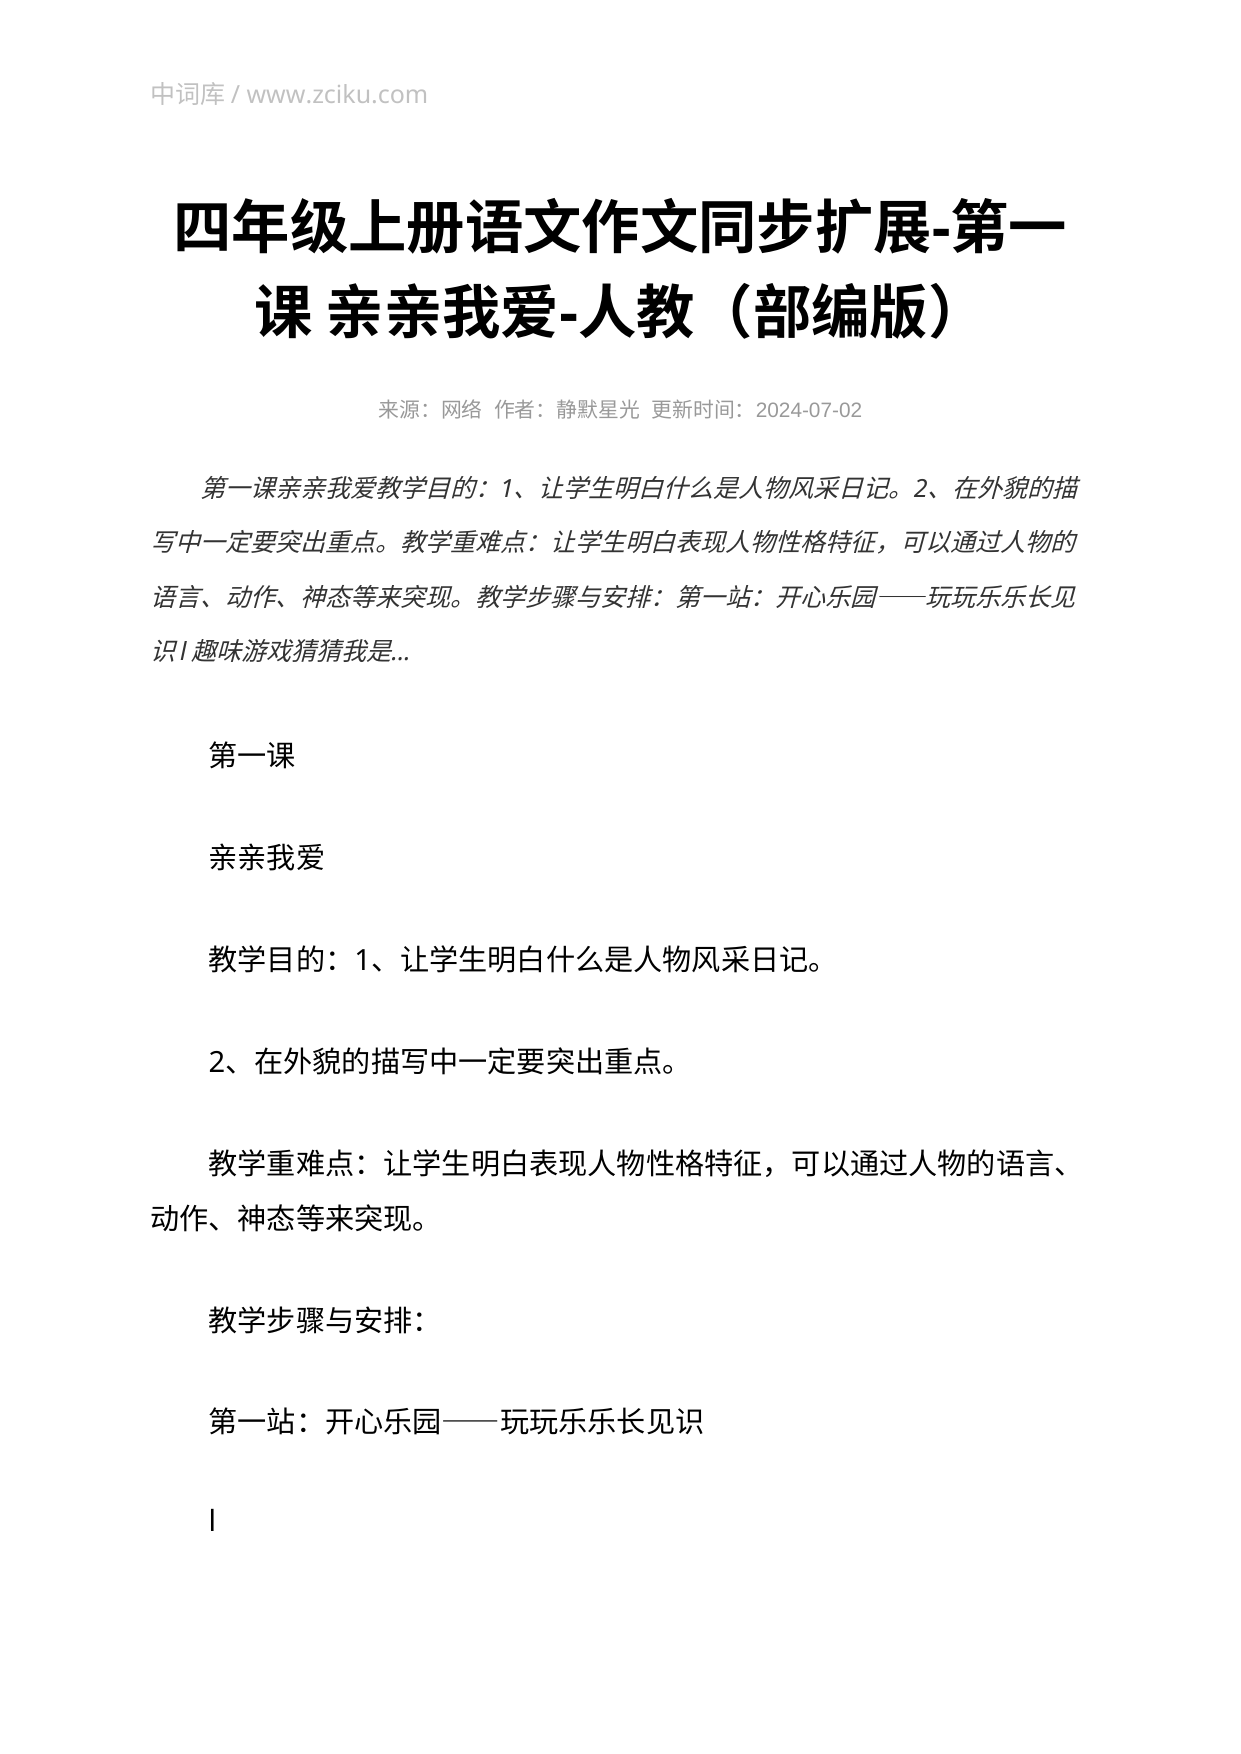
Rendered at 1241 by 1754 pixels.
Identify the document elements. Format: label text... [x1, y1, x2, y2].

text 第一课亲亲我爱教学目的：1、让学生明白什么是人物风采日记。2、在外貌的描写中一定要突出重点。教学重难点：让学生明白表现人物性格特征，可以通过人物的语言、动作、神态等来突现。教学步骤与安排：第一站：开心乐园——玩玩乐乐长见识l趣味游戏猜猜我是... [150, 468, 1090, 668]
text 教学目的：1、让学生明白什么是人物风采日记。 [150, 936, 1090, 979]
subtitle 四年级上册语文作文同步扩展-第一课 亲亲我爱-人教（部编版） [150, 181, 1090, 351]
text l [150, 1501, 1090, 1540]
text 亲亲我爱 [150, 835, 1090, 877]
text 来源：网络 作者：静默星光 更新时间：2024-07-02 [150, 398, 1090, 422]
text 第一课 [150, 733, 1090, 775]
text 2、在外貌的描写中一定要突出重点。 [150, 1038, 1090, 1081]
text 教学重难点：让学生明白表现人物性格特征，可以通过人物的语言、动作、神态等来突现。 [150, 1140, 1090, 1238]
text 第一站：开心乐园——玩玩乐乐长见识 [150, 1399, 1090, 1441]
text 教学步骤与安排： [150, 1297, 1090, 1339]
